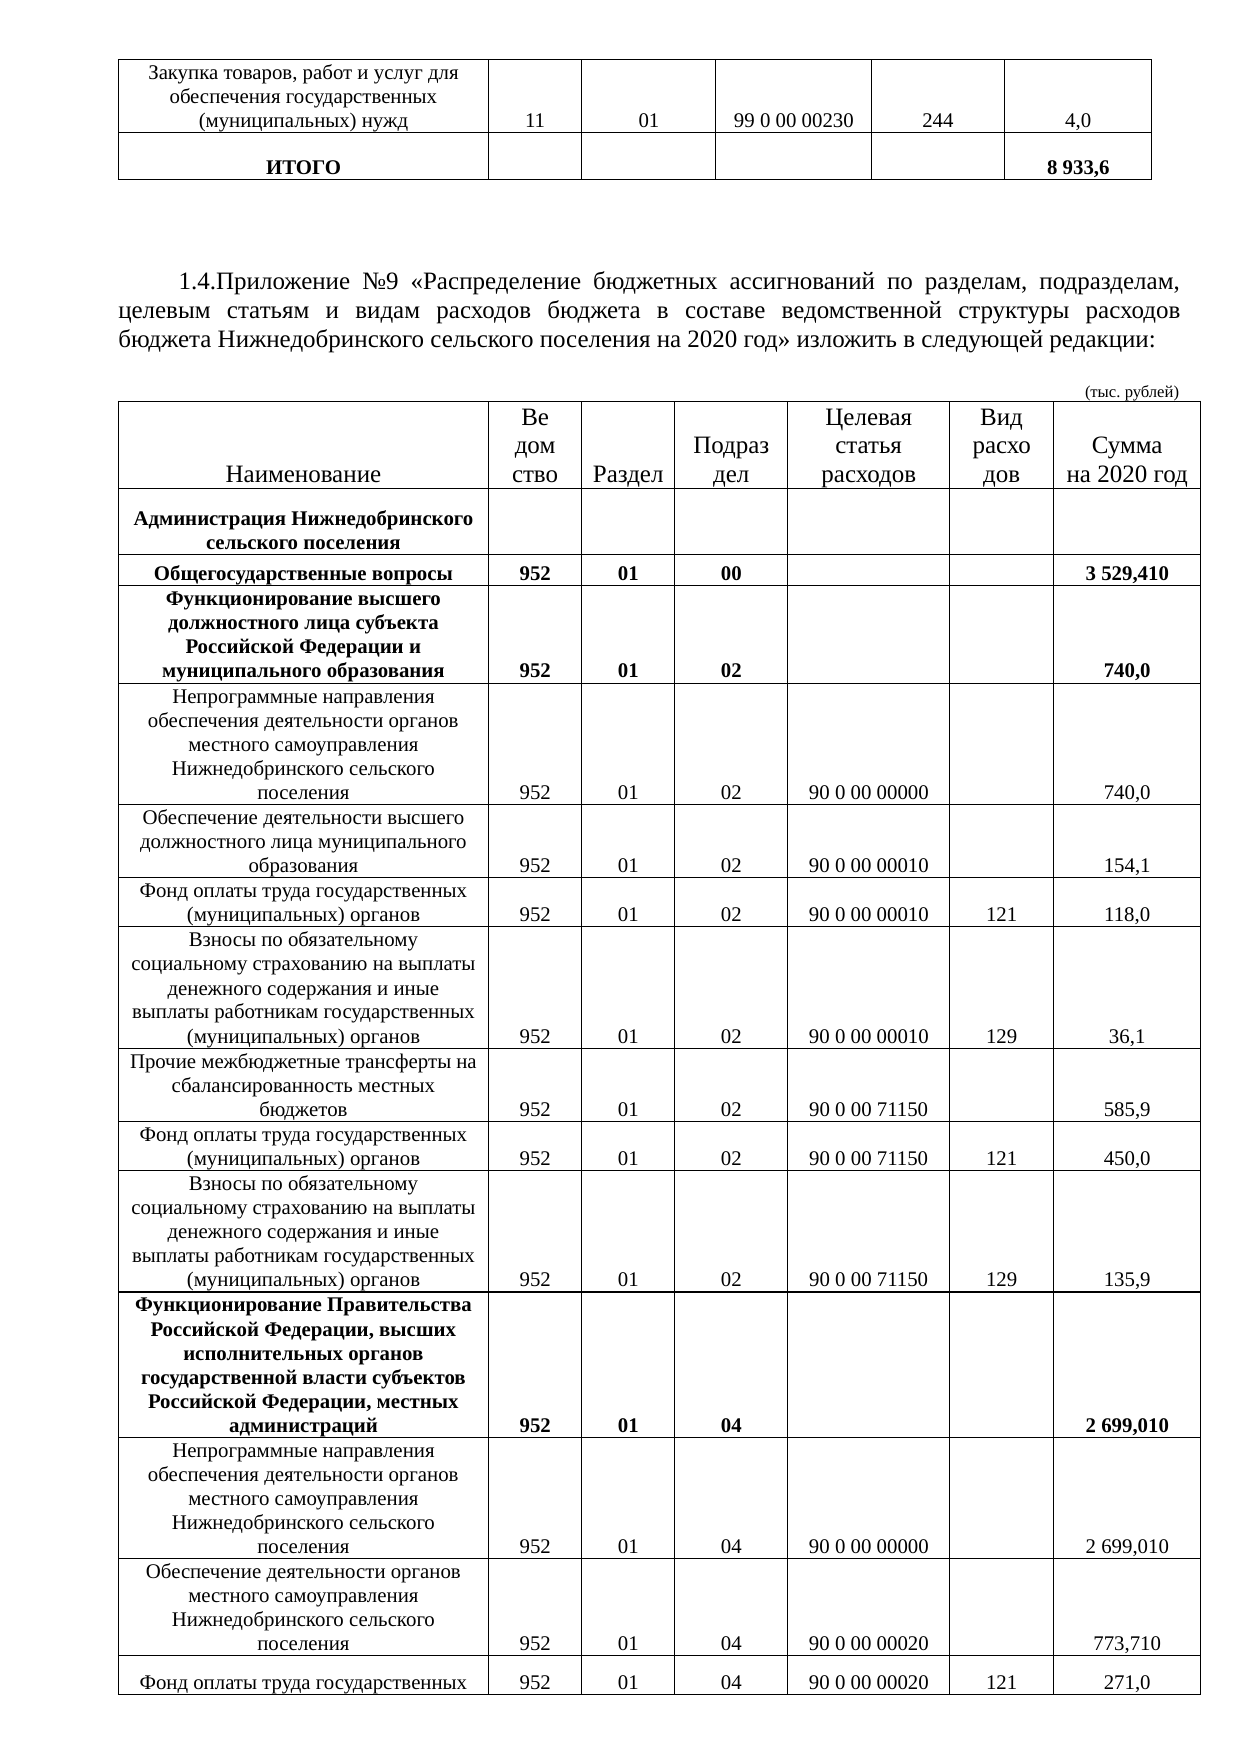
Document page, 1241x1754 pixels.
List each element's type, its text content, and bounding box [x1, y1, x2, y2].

table_cell Функционирование Правительства Российской Федерации, высших исполнительных органов государственной власти субъектов Российской Федерации, местных администраций [119, 1293, 488, 1437]
table_cell 01 [582, 60, 715, 132]
table_cell 99 0 00 00230 [716, 60, 871, 132]
table_cell 11 [489, 60, 581, 132]
table_cell 01 [582, 1049, 674, 1121]
table_cell Непрограммные направления обеспечения деятельности органов местного самоуправления Нижнедобринского сельского поселения [119, 1438, 488, 1558]
table_cell [950, 555, 1053, 585]
table_cell 4,0 [1005, 60, 1151, 132]
table_cell [1054, 489, 1200, 554]
table_cell 952 [489, 1049, 581, 1121]
table_cell Закупка товаров, работ и услуг для обеспечения государственных (муниципальных) нужд [119, 60, 488, 132]
table_cell [675, 489, 787, 554]
table_cell [788, 586, 949, 682]
table_cell 02 [675, 878, 787, 926]
table_cell 952 [489, 927, 581, 1048]
table_cell 952 [489, 586, 581, 682]
table_cell 01 [582, 1293, 674, 1437]
table_cell Непрограммные направления обеспечения деятельности органов местного самоуправления Нижнедобринского сельского поселения [119, 684, 488, 804]
text 1.4.Приложение №9 «Распределение бюджетных ассигнований по разделам, подразделам, целевым статьям и видам расходов бюджета в составе ведомственной структуры расходов бюджета Нижнедобринского сельского поселения на 2020 год» изложить в следующей редакции: [118, 266, 1181, 353]
table_cell 01 [582, 1559, 674, 1655]
table_cell [950, 1559, 1053, 1655]
table_cell 135,9 [1054, 1171, 1200, 1291]
table_cell 952 [489, 1122, 581, 1170]
table_cell Взносы по обязательному социальному страхованию на выплаты денежного содержания и иные выплаты работникам государственных (муниципальных) органов [119, 1171, 488, 1291]
table_cell 90 0 00 71150 [788, 1122, 949, 1170]
table_cell 02 [675, 1049, 787, 1121]
table_cell 952 [489, 805, 581, 877]
table_cell 129 [950, 927, 1053, 1048]
table_cell 585,9 [1054, 1049, 1200, 1121]
table_cell 36,1 [1054, 927, 1200, 1048]
table_cell 450,0 [1054, 1122, 1200, 1170]
table_cell Функционирование высшего должностного лица субъекта Российской Федерации и муниципального образования [119, 586, 488, 682]
table_cell [788, 555, 949, 585]
table_cell [872, 133, 1004, 179]
table_cell 8 933,6 [1005, 133, 1151, 179]
table_cell 04 [675, 1656, 787, 1694]
table_cell 2 699,010 [1054, 1438, 1200, 1558]
table_cell 01 [582, 878, 674, 926]
table_cell [950, 489, 1053, 554]
table_cell 952 [489, 1656, 581, 1694]
table_cell 02 [675, 684, 787, 804]
table_cell 04 [675, 1293, 787, 1437]
table_cell 02 [675, 805, 787, 877]
table_cell Прочие межбюджетные трансферты на сбалансированность местных бюджетов [119, 1049, 488, 1121]
table_cell 773,710 [1054, 1559, 1200, 1655]
table_cell 121 [950, 1122, 1053, 1170]
table_cell 740,0 [1054, 586, 1200, 682]
table_cell 02 [675, 586, 787, 682]
table_cell Администрация Нижнедобринского сельского поселения [119, 489, 488, 554]
table_cell [489, 133, 581, 179]
table_cell 3 529,410 [1054, 555, 1200, 585]
table_cell 01 [582, 586, 674, 682]
table_cell 01 [582, 684, 674, 804]
table_cell 118,0 [1054, 878, 1200, 926]
table_cell 01 [582, 1122, 674, 1170]
table_cell [950, 586, 1053, 682]
table_cell Обеспечение деятельности высшего должностного лица муниципального образования [119, 805, 488, 877]
table_cell 02 [675, 927, 787, 1048]
table_header Целевая статья расходов [788, 402, 949, 488]
table_cell [582, 133, 715, 179]
table_cell [950, 805, 1053, 877]
table_cell Взносы по обязательному социальному страхованию на выплаты денежного содержания и иные выплаты работникам государственных (муниципальных) органов [119, 927, 488, 1048]
table_cell 90 0 00 00000 [788, 684, 949, 804]
table_cell 90 0 00 71150 [788, 1171, 949, 1291]
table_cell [119, 1656, 488, 1694]
table_cell [489, 489, 581, 554]
table_cell 02 [675, 1122, 787, 1170]
table_cell 952 [489, 555, 581, 585]
table_cell 952 [489, 1293, 581, 1437]
table_cell [788, 489, 949, 554]
table_header Подраз дел [675, 402, 787, 488]
table_cell 90 0 00 00020 [788, 1559, 949, 1655]
table_header Наименование [119, 402, 488, 488]
table_cell [950, 1293, 1053, 1437]
table_cell [950, 684, 1053, 804]
table_cell 01 [582, 1171, 674, 1291]
table_cell 01 [582, 1438, 674, 1558]
table_cell 740,0 [1054, 684, 1200, 804]
table_cell [788, 1293, 949, 1437]
table_cell [950, 1049, 1053, 1121]
table_cell 2 699,010 [1054, 1293, 1200, 1437]
table_cell 01 [582, 927, 674, 1048]
table_cell 90 0 00 71150 [788, 1049, 949, 1121]
table_cell 121 [950, 1656, 1053, 1694]
table_cell 952 [489, 1438, 581, 1558]
table_cell 90 0 00 00010 [788, 878, 949, 926]
table_cell Фонд оплаты труда государственных (муниципальных) органов [119, 878, 488, 926]
table_cell 02 [675, 1171, 787, 1291]
table_cell 121 [950, 878, 1053, 926]
table_cell 129 [950, 1171, 1053, 1291]
table_cell 04 [675, 1438, 787, 1558]
table_cell [950, 1438, 1053, 1558]
table_header Вид расхо дов [950, 402, 1053, 488]
table_cell 154,1 [1054, 805, 1200, 877]
table_cell 952 [489, 684, 581, 804]
table_cell 90 0 00 00010 [788, 927, 949, 1048]
table_cell Обеспечение деятельности органов местного самоуправления Нижнедобринского сельского поселения [119, 1559, 488, 1655]
table_header Сумма на 2020 год [1054, 402, 1200, 488]
table_cell 244 [872, 60, 1004, 132]
table_header Ве дом ство [489, 402, 581, 488]
table_cell Общегосударственные вопросы [119, 555, 488, 585]
table_header Раздел [582, 402, 674, 488]
table_cell 90 0 00 00020 [788, 1656, 949, 1694]
table_cell 90 0 00 00010 [788, 805, 949, 877]
table_cell 01 [582, 805, 674, 877]
table_cell 01 [582, 1656, 674, 1694]
table_cell [716, 133, 871, 179]
table_cell Фонд оплаты труда государственных (муниципальных) органов [119, 1122, 488, 1170]
text (тыс. рублей) [118, 381, 1181, 401]
table_cell 952 [489, 1559, 581, 1655]
table_cell 00 [675, 555, 787, 585]
table_cell 04 [675, 1559, 787, 1655]
table_cell 90 0 00 00000 [788, 1438, 949, 1558]
table_cell ИТОГО [119, 133, 488, 179]
table_cell 01 [582, 555, 674, 585]
table_cell 271,0 [1054, 1656, 1200, 1694]
table_cell 952 [489, 878, 581, 926]
table_cell [582, 489, 674, 554]
table_cell 952 [489, 1171, 581, 1291]
